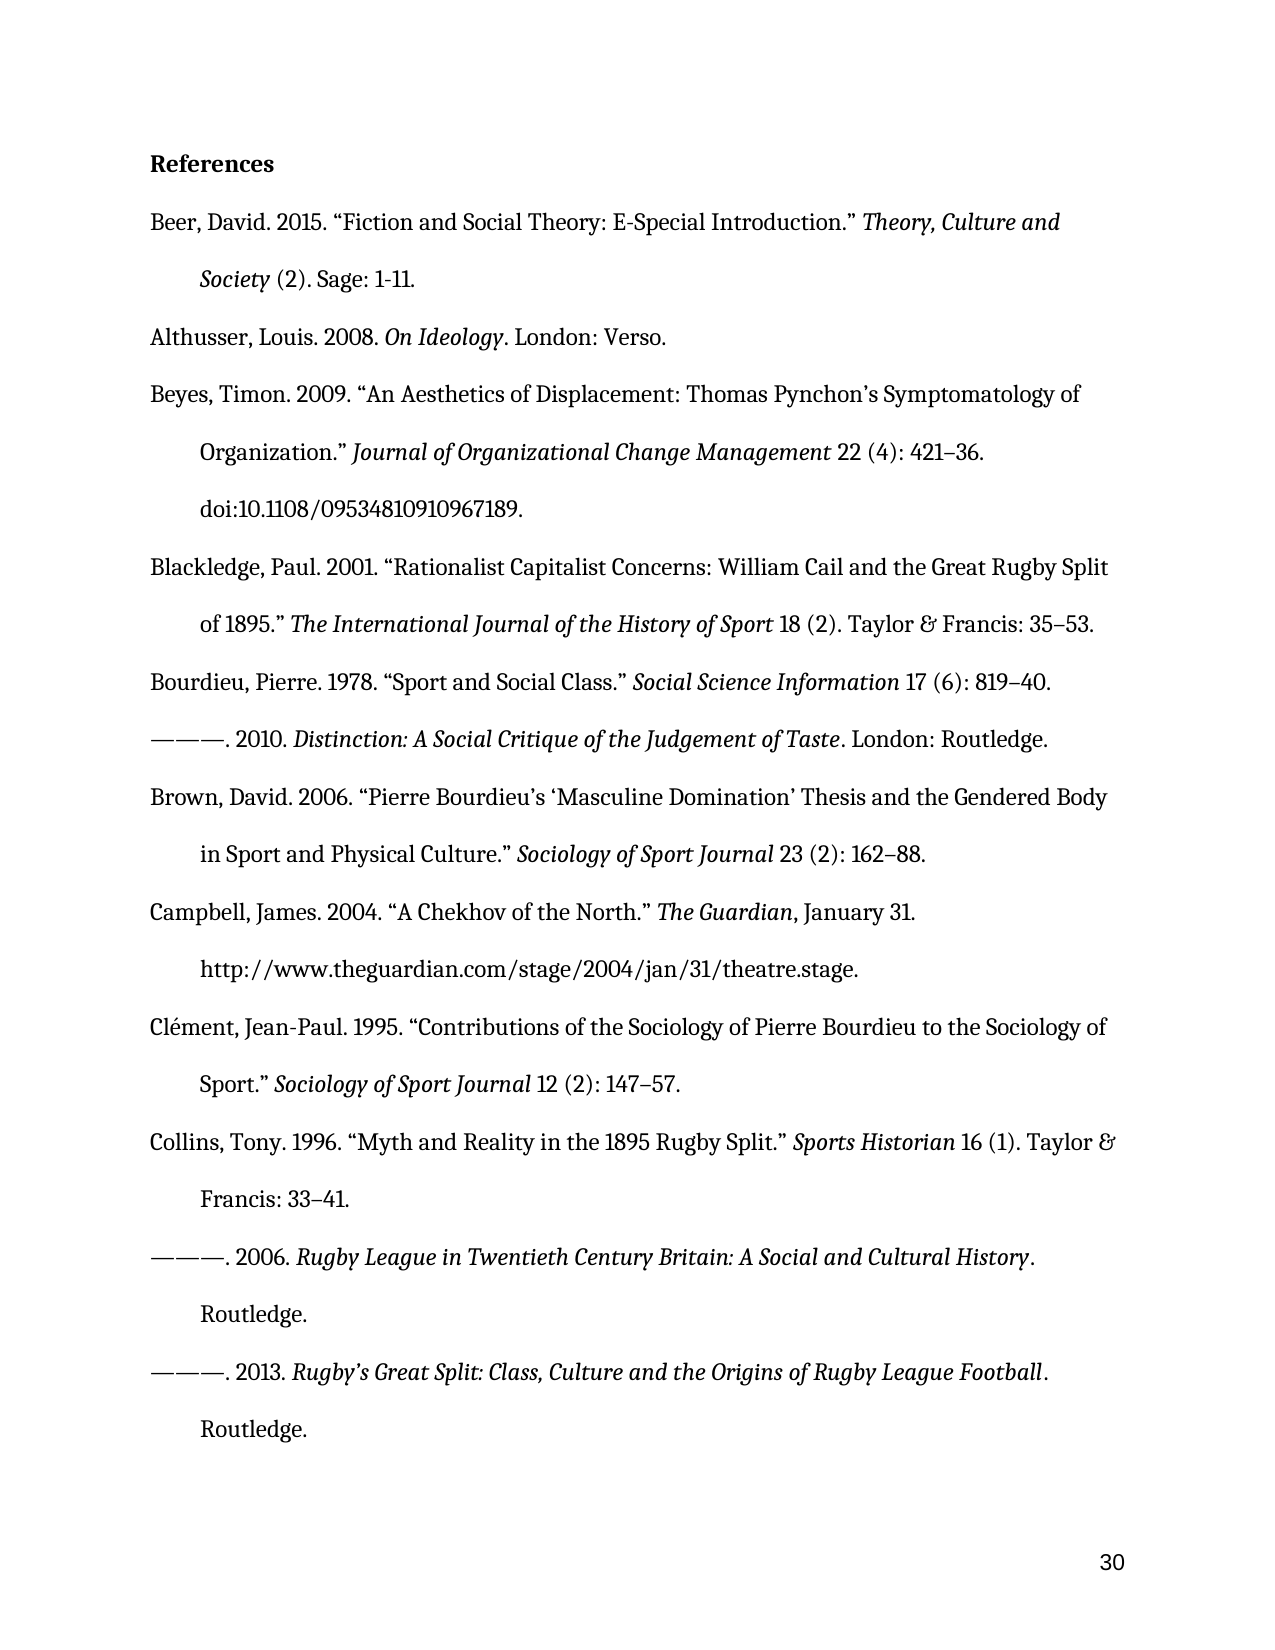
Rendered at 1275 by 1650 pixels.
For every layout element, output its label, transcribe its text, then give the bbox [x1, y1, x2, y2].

text References [150, 150, 1125, 179]
text ———. 2010. Distinction: A Social Critique of the Judgement of Taste. London: Routledge. [150, 725, 1125, 754]
text Collins, Tony. 1996. “Myth and Reality in the 1895 Rugby Split.” Sports Historian 16 (1). Taylor & Francis: 33–41. [150, 1127, 1125, 1214]
text ———. 2006. Rugby League in Twentieth Century Britain: A Social and Cultural History. Routledge. [150, 1242, 1125, 1329]
text Clément, Jean-Paul. 1995. “Contributions of the Sociology of Pierre Bourdieu to the Sociology of Sport.” Sociology of Sport Journal 12 (2): 147–57. [150, 1012, 1125, 1099]
text ———. 2013. Rugby’s Great Split: Class, Culture and the Origins of Rugby League Football. Routledge. [150, 1357, 1125, 1444]
text Blackledge, Paul. 2001. “Rationalist Capitalist Concerns: William Cail and the Great Rugby Split of 1895.” The International Journal of the History of Sport 18 (2). Taylor & Francis: 35–53. [150, 552, 1125, 639]
text Beer, David. 2015. “Fiction and Social Theory: E-Special Introduction.” Theory, Culture and Society (2). Sage: 1-11. [150, 207, 1125, 294]
text Beyes, Timon. 2009. “An Aesthetics of Displacement: Thomas Pynchon’s Symptomatology of Organization.” Journal of Organizational Change Management 22 (4): 421–36. doi:10.1108/09534810910967189. [150, 380, 1125, 524]
text Campbell, James. 2004. “A Chekhov of the North.” The Guardian, January 31. http://www.theguardian.com/stage/2004/jan/31/theatre.stage. [150, 897, 1125, 984]
text Althusser, Louis. 2008. On Ideology. London: Verso. [150, 322, 1125, 351]
text Bourdieu, Pierre. 1978. “Sport and Social Class.” Social Science Information 17 (6): 819–40. [150, 667, 1125, 696]
text Brown, David. 2006. “Pierre Bourdieu’s ‘Masculine Domination’ Thesis and the Gendered Body in Sport and Physical Culture.” Sociology of Sport Journal 23 (2): 162–88. [150, 782, 1125, 869]
